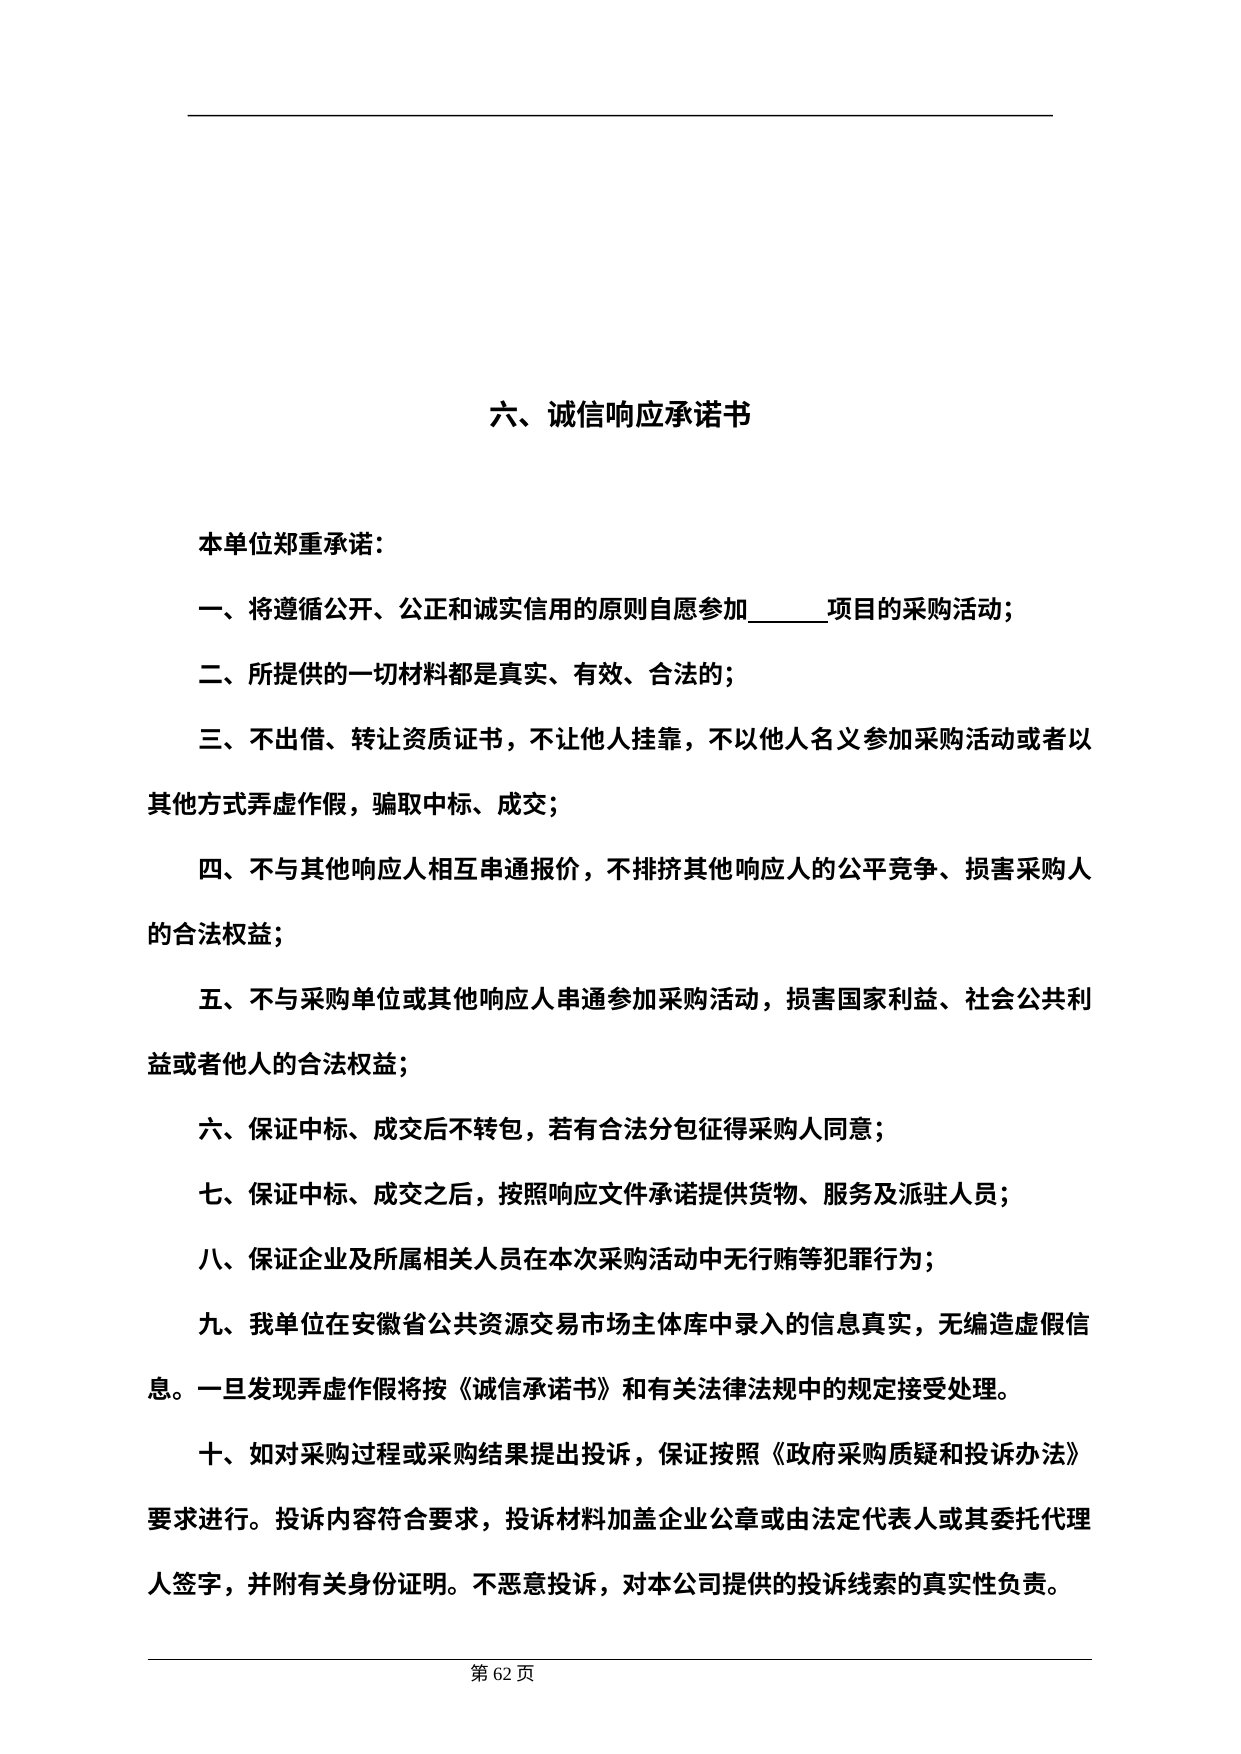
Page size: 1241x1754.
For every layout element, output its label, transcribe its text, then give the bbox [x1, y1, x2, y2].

list 六、诚信响应承诺书 [148, 381, 1092, 446]
text 一、将遵循公开、公正和诚实信用的原则自愿参加 项目的采购活动； [148, 576, 1092, 641]
text 七、保证中标、成交之后，按照响应文件承诺提供货物、服务及派驻人员； [148, 1161, 1092, 1226]
text 三、不出借、转让资质证书，不让他人挂靠，不以他人名义参加采购活动或者以其他方式弄虚作假，骗取中标、成交； [148, 706, 1092, 836]
text 五、不与采购单位或其他响应人串通参加采购活动，损害国家利益、社会公共利益或者他人的合法权益； [148, 966, 1092, 1096]
text 六、保证中标、成交后不转包，若有合法分包征得采购人同意； [148, 1096, 1092, 1161]
text 九、我单位在安徽省公共资源交易市场主体库中录入的信息真实，无编造虚假信息。一旦发现弄虚作假将按《诚信承诺书》和有关法律法规中的规定接受处理。 [148, 1291, 1092, 1421]
text 本单位郑重承诺： [148, 511, 1092, 576]
text 十、如对采购过程或采购结果提出投诉，保证按照《政府采购质疑和投诉办法》要求进行。投诉内容符合要求，投诉材料加盖企业公章或由法定代表人或其委托代理人签字，并附有关身份证明。不恶意投诉，对本公司提供的投诉线索的真实性负责。 [148, 1421, 1092, 1616]
text 四、不与其他响应人相互串通报价，不排挤其他响应人的公平竞争、损害采购人的合法权益； [148, 836, 1092, 966]
text 八、保证企业及所属相关人员在本次采购活动中无行贿等犯罪行为； [148, 1226, 1092, 1291]
text 二、所提供的一切材料都是真实、有效、合法的； [148, 641, 1092, 706]
